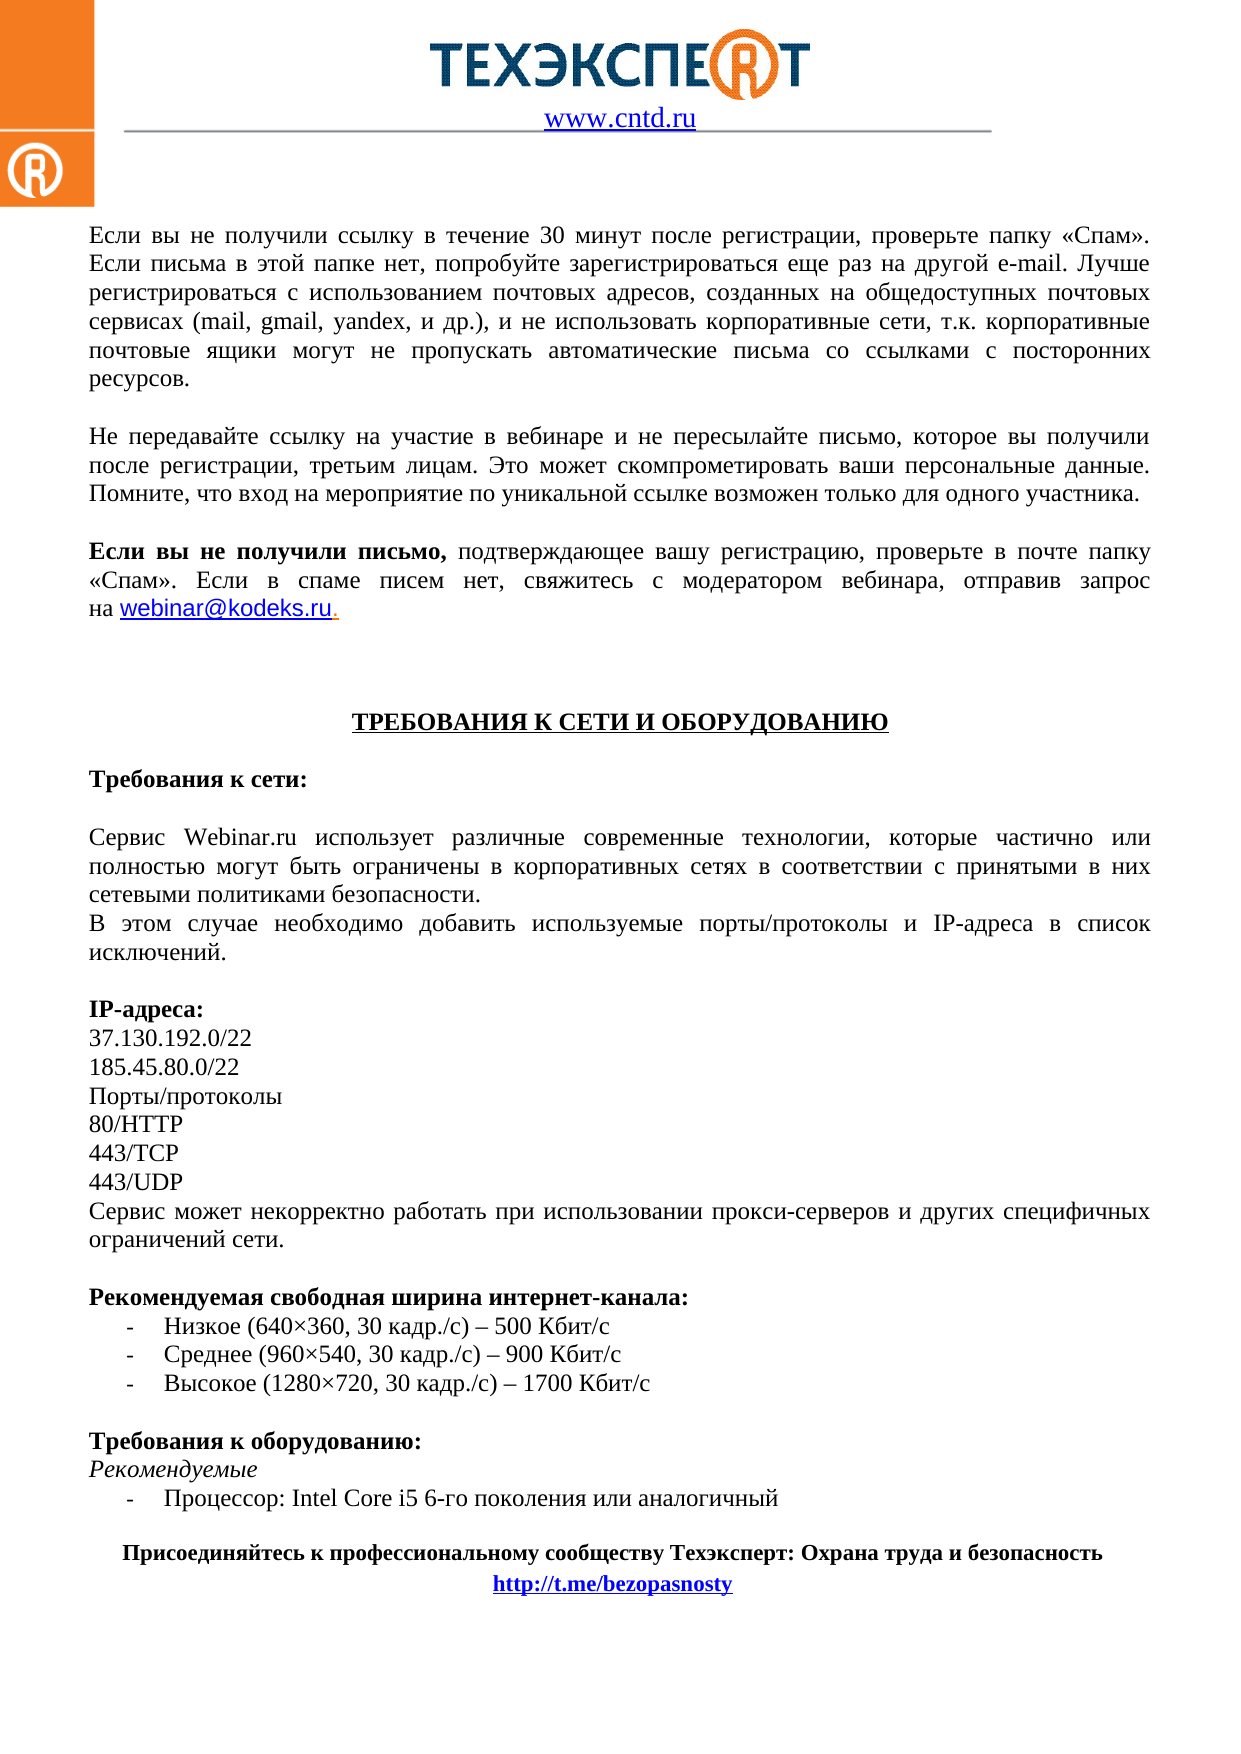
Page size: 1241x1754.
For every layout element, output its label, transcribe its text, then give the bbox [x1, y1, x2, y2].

text Если вы не получили письмо, подтверждающее вашу регистрацию, проверьте в почте папку «Спам». Если в спаме писем нет, свяжитесь с модератором вебинара, отправив запрос на webinar@kodeks.ru. [89, 536, 1152, 622]
text Требования к оборудованию: [89, 1426, 1152, 1454]
list Высокое (1280×720, 30 кадр./с) – 1700 Кбит/с [126, 1368, 1152, 1397]
text Рекомендуемые [89, 1454, 1152, 1483]
text 185.45.80.0/22 [89, 1052, 1152, 1081]
text 80/HTTP [89, 1109, 1152, 1138]
text ТРЕБОВАНИЯ К СЕТИ И ОБОРУДОВАНИЮ [89, 707, 1152, 736]
list Среднее (960×540, 30 кадр./с) – 900 Кбит/с [126, 1339, 1152, 1368]
text Требования к сети: [89, 764, 1152, 793]
text IP-адреса: [89, 994, 1152, 1023]
text 37.130.192.0/22 [89, 1023, 1152, 1052]
list Низкое (640×360, 30 кадр./с) – 500 Кбит/с [126, 1311, 1152, 1339]
text 443/UDP [89, 1167, 1152, 1196]
text Порты/протоколы [89, 1081, 1152, 1109]
text 443/TCP [89, 1138, 1152, 1167]
text В этом случае необходимо добавить используемые порты/протоколы и IP-адреса в список исключений. [89, 908, 1152, 966]
text Если вы не получили ссылку в течение 30 минут после регистрации, проверьте папку «Спам». Если письма в этой папке нет, попробуйте зарегистрироваться еще раз на другой e-mail. Лучше регистрироваться с использованием почтовых адресов, созданных на общедоступных почтовых сервисах (mail, gmail, yandex, и др.), и не использовать корпоративные сети, т.к. корпоративные почтовые ящики могут не пропускать автоматические письма со ссылками с посторонних ресурсов. [89, 133, 1152, 392]
text Сервис может некорректно работать при использовании прокси-серверов и других специфичных ограничений сети. [89, 1196, 1152, 1253]
text Рекомендуемая свободная ширина интернет-канала: [89, 1282, 1152, 1311]
picture [0, 0, 1160, 207]
list Процессор: Intel Core i5 6-го поколения или аналогичный [126, 1483, 1152, 1512]
text Не передавайте ссылку на участие в вебинаре и не пересылайте письмо, которое вы получили после регистрации, третьим лицам. Это может скомпрометировать ваши персональные данные. Помните, что вход на мероприятие по уникальной ссылке возможен только для одного участника. [89, 421, 1152, 507]
text Сервис Webinar.ru использует различные современные технологии, которые частично или полностью могут быть ограничены в корпоративных сетях в соответствии с принятыми в них сетевыми политиками безопасности. [89, 822, 1152, 908]
